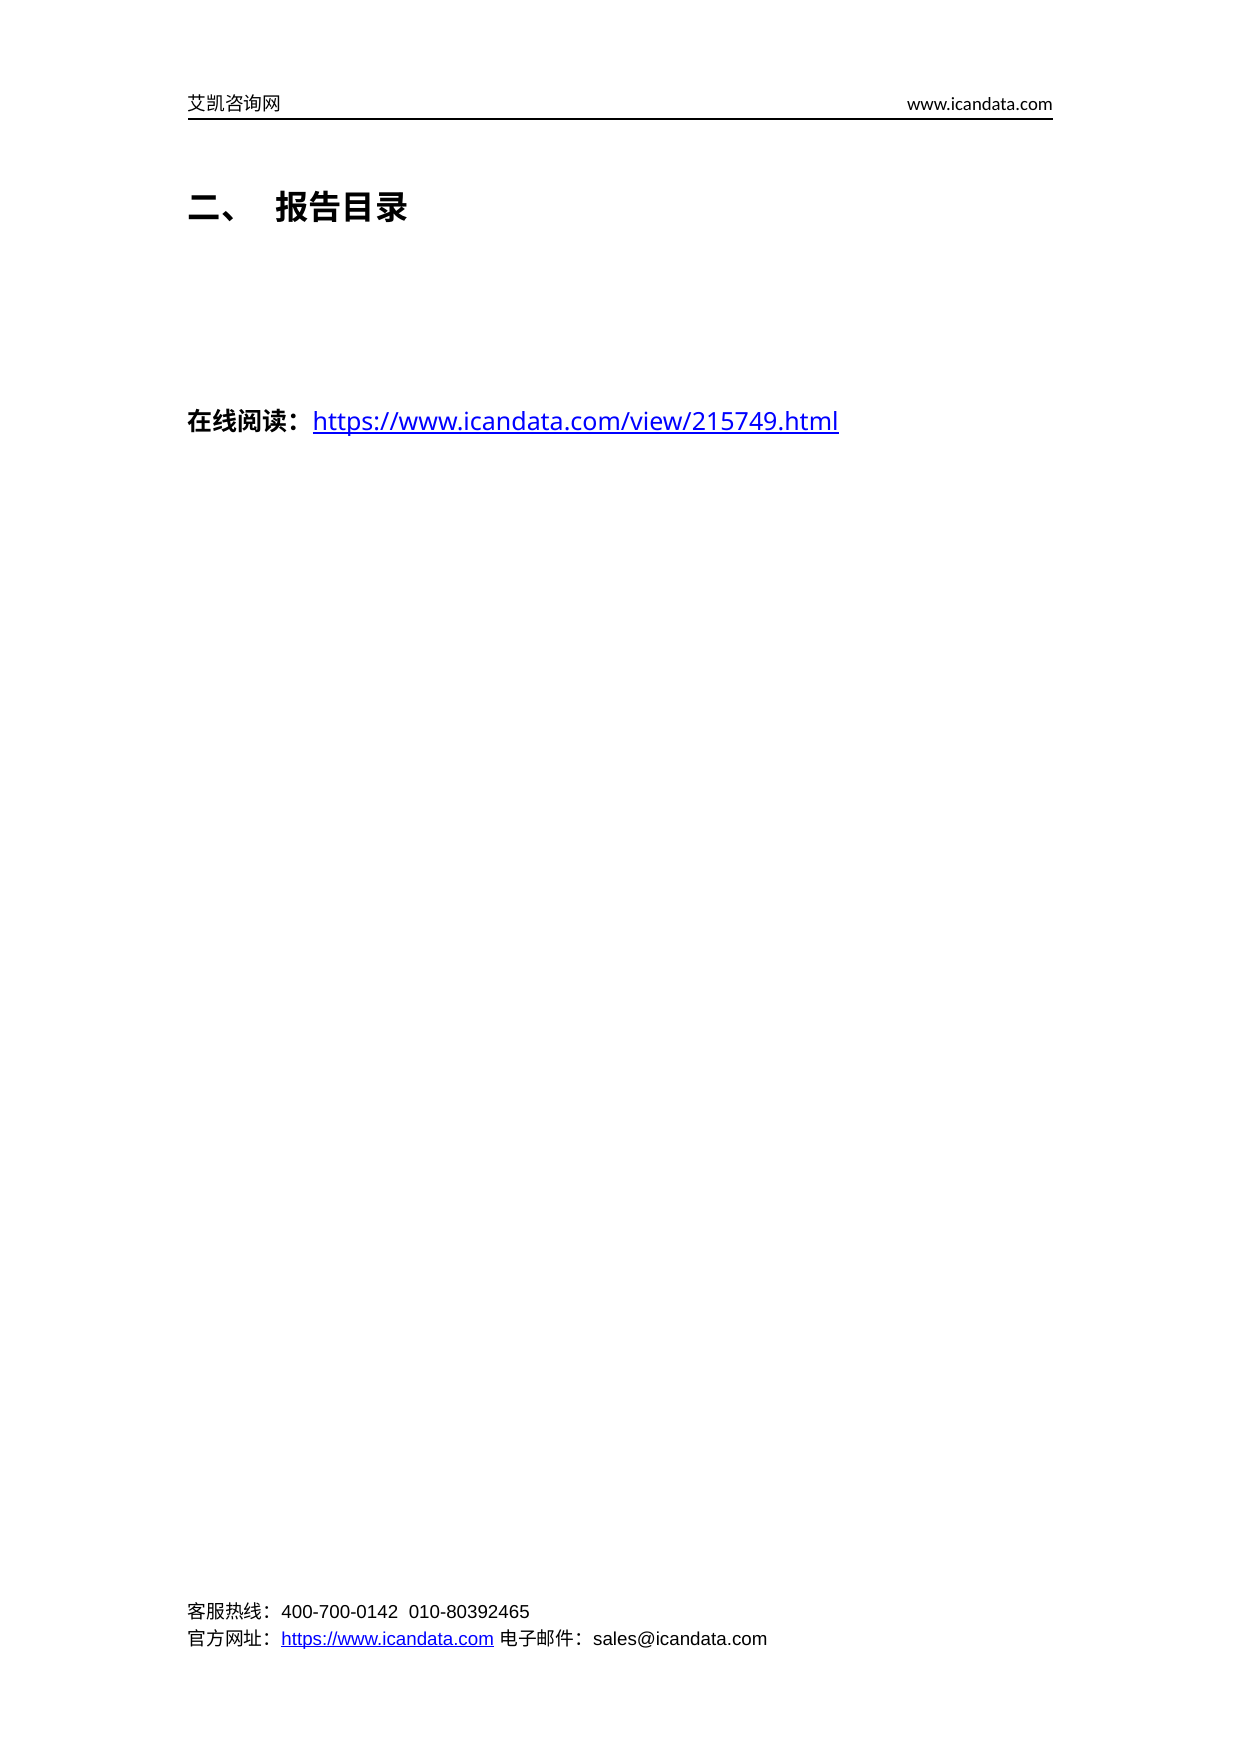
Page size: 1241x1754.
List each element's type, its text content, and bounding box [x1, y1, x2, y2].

subtitle 报告目录 [187, 172, 1053, 237]
text 在线阅读：https://www.icandata.com/view/215749.html [187, 387, 1053, 452]
